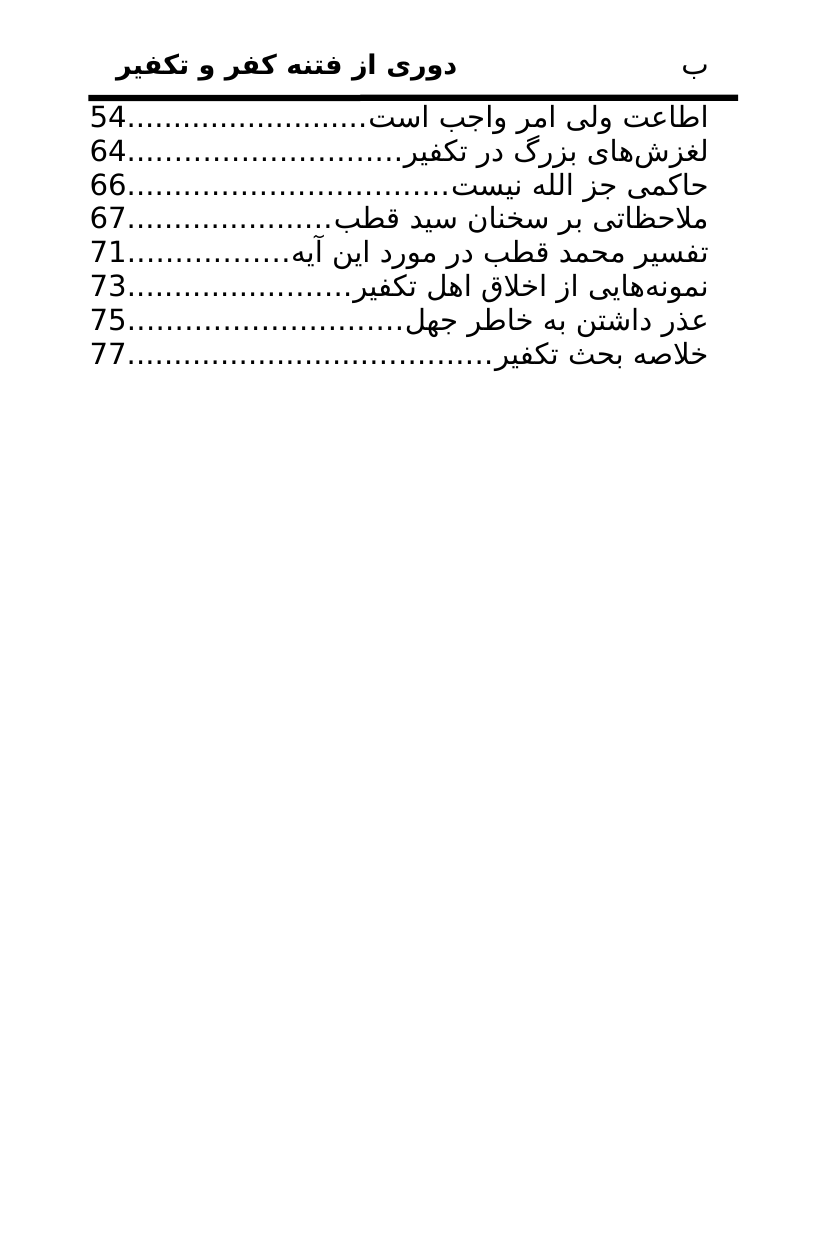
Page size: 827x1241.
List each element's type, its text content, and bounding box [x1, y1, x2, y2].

text اطاعت ولی امر واجب است 54 [89, 100, 708, 134]
text حاکمی جز الله نیست 66 [89, 168, 708, 202]
text ملاحظاتی بر سخنان سید قطب 67 [89, 202, 708, 236]
text لغزش‌های بزرگ در تکفیر 64 [89, 134, 708, 168]
text خلاصه بحث تکفیر 77 [89, 338, 708, 372]
text تفسیر محمد قطب در مورد این آیه 71 [89, 236, 708, 270]
text نمونه‌هایی از اخلاق اهل تکفیر 73 [89, 270, 708, 304]
text عذر داشتن به خاطر جهل 75 [89, 304, 708, 338]
